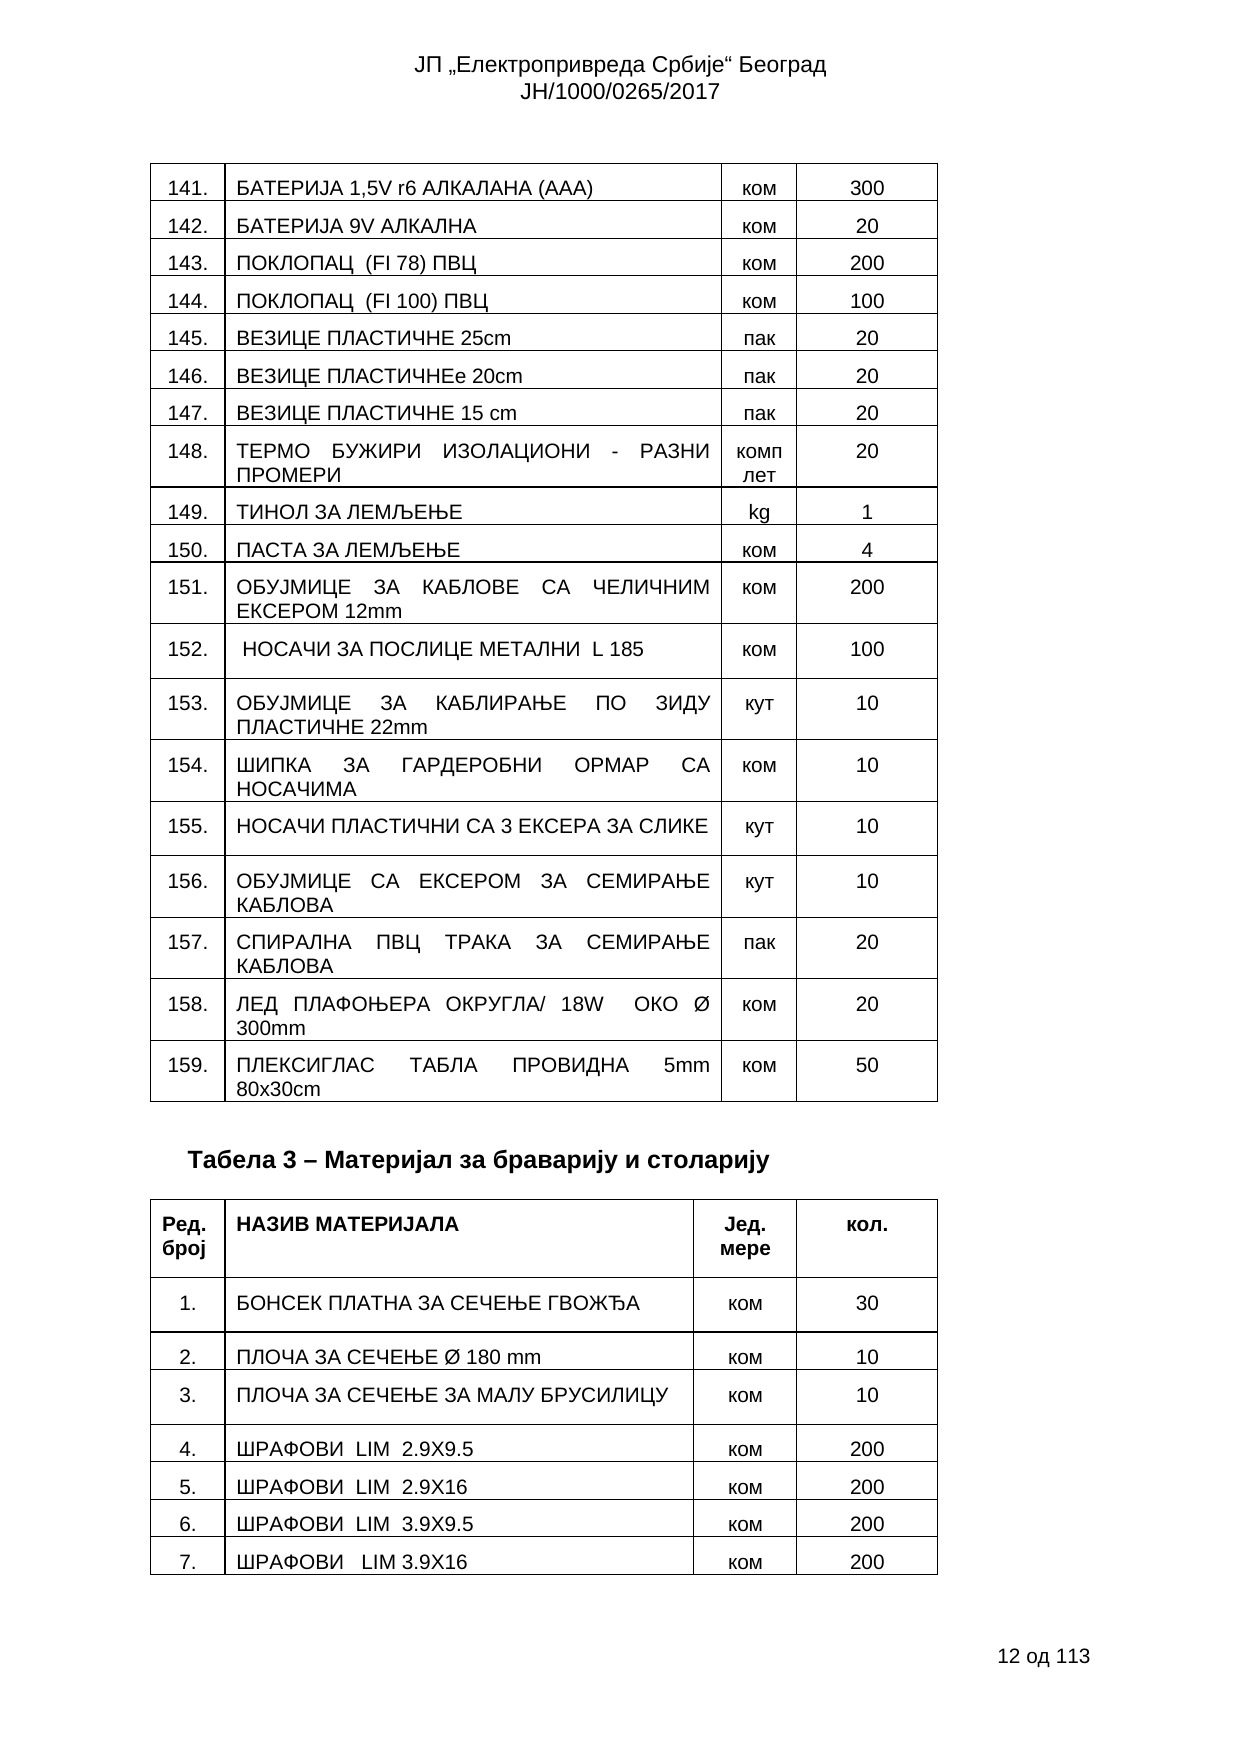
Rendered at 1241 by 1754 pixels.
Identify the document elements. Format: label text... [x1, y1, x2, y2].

table_cell ком [694, 1462, 796, 1499]
table_cell 3. [151, 1370, 224, 1424]
table_cell ком [722, 276, 796, 312]
table_cell ком [694, 1278, 796, 1331]
table_header кол. [797, 1200, 937, 1277]
table_cell НОСАЧИ ПЛАСТИЧНИ СА 3 ЕКСЕРА ЗА СЛИКЕ [226, 802, 721, 855]
table_cell ЛЕД ПЛАФОЊЕРА ОКРУГЛА/ 18W ОКО Ø 300mm [226, 979, 721, 1039]
table_cell ПЛЕКСИГЛАС ТАБЛА ПРОВИДНА 5mm 80x30cm [226, 1041, 721, 1101]
table_cell пак [722, 351, 796, 387]
table_cell ком [722, 525, 796, 561]
table_cell 145. [151, 314, 224, 350]
table_cell 200 [797, 1500, 937, 1536]
table_cell ком [722, 563, 796, 623]
table_cell 20 [797, 351, 937, 387]
table_cell ШРАФОВИ LIM 2.9X9.5 [226, 1425, 693, 1461]
table_cell ТИНОЛ ЗА ЛЕМЉЕЊЕ [226, 488, 721, 524]
table_cell 150. [151, 525, 224, 561]
table_header Ред. број [151, 1200, 224, 1277]
table_cell 7. [151, 1537, 224, 1574]
table_cell 50 [797, 1041, 937, 1101]
table_cell БАТЕРИЈА 9V АЛКАЛНА [226, 201, 721, 237]
table_cell ком [722, 239, 796, 275]
table_cell ОБУЈМИЦЕ ЗА КАБЛОВЕ СА ЧЕЛИЧНИМ ЕКСЕРОМ 12mm [226, 563, 721, 623]
table_cell ОБУЈМИЦЕ СА ЕКСЕРОМ ЗА СЕМИРАЊЕ КАБЛОВА [226, 856, 721, 917]
table_cell ШРАФОВИ LIM 3.9X9.5 [226, 1500, 693, 1536]
table_cell пак [722, 389, 796, 425]
table_cell ком [722, 624, 796, 678]
table_cell 300 [797, 164, 937, 200]
table_cell ком [694, 1333, 796, 1369]
list Табела 3 – Материјал за браварију и столарију [187, 1145, 1090, 1173]
table_cell 154. [151, 740, 224, 801]
table_cell 20 [797, 201, 937, 237]
table_cell 6. [151, 1500, 224, 1536]
table_cell ком [722, 1041, 796, 1101]
table_cell 153. [151, 679, 224, 739]
table_cell 30 [797, 1278, 937, 1331]
table_cell ШИПКА ЗА ГАРДЕРОБНИ ОРМАР СА НОСАЧИМА [226, 740, 721, 801]
table_cell ПЛОЧА ЗА СЕЧЕЊЕ ЗА МАЛУ БРУСИЛИЦУ [226, 1370, 693, 1424]
table_cell 143. [151, 239, 224, 275]
table_cell 141. [151, 164, 224, 200]
table_cell 100 [797, 276, 937, 312]
table_cell ком [722, 164, 796, 200]
table_cell 4 [797, 525, 937, 561]
table_cell 1 [797, 488, 937, 524]
table_cell 200 [797, 239, 937, 275]
table_cell 200 [797, 563, 937, 623]
table_cell БАТЕРИЈА 1,5V r6 АЛКАЛАНА (AAA) [226, 164, 721, 200]
table_cell ком [694, 1500, 796, 1536]
table_cell 159. [151, 1041, 224, 1101]
table_cell ПАСТА ЗА ЛЕМЉЕЊЕ [226, 525, 721, 561]
table_cell 10 [797, 1333, 937, 1369]
table_cell пак [722, 918, 796, 978]
table_cell 142. [151, 201, 224, 237]
table_cell 10 [797, 856, 937, 917]
table_cell 152. [151, 624, 224, 678]
table_cell 149. [151, 488, 224, 524]
table_cell комплет [722, 426, 796, 486]
table_cell 144. [151, 276, 224, 312]
table_cell 100 [797, 624, 937, 678]
table_cell 10 [797, 679, 937, 739]
table_cell 158. [151, 979, 224, 1039]
table_cell ком [694, 1425, 796, 1461]
table_cell ШРАФОВИ LIM 2.9X16 [226, 1462, 693, 1499]
table_header Jед. мере [694, 1200, 796, 1277]
table_cell ОБУЈМИЦЕ ЗА КАБЛИРАЊЕ ПО ЗИДУ ПЛАСТИЧНЕ 22mm [226, 679, 721, 739]
table_cell ком [722, 201, 796, 237]
table_cell БОНСЕК ПЛАТНА ЗА СЕЧЕЊЕ ГВОЖЂА [226, 1278, 693, 1331]
table_cell 20 [797, 426, 937, 486]
table_cell 157. [151, 918, 224, 978]
table_cell ТЕРМО БУЖИРИ ИЗОЛАЦИОНИ - РАЗНИ ПРОМЕРИ [226, 426, 721, 486]
table_cell ком [722, 979, 796, 1039]
table_cell 146. [151, 351, 224, 387]
table_cell 10 [797, 802, 937, 855]
table_cell 147. [151, 389, 224, 425]
table_cell ПЛОЧА ЗА СЕЧЕЊЕ Ø 180 mm [226, 1333, 693, 1369]
table_cell 1. [151, 1278, 224, 1331]
table_cell пак [722, 314, 796, 350]
table_cell 4. [151, 1425, 224, 1461]
table_cell 20 [797, 389, 937, 425]
table_cell 151. [151, 563, 224, 623]
table_cell кут [722, 856, 796, 917]
table_cell ШРАФОВИ LIM 3.9X16 [226, 1537, 693, 1574]
table_cell ком [722, 740, 796, 801]
table_cell 155. [151, 802, 224, 855]
table_cell 10 [797, 1370, 937, 1424]
table_cell 5. [151, 1462, 224, 1499]
table_cell 148. [151, 426, 224, 486]
table_cell СПИРАЛНА ПВЦ ТРАКА ЗА СЕМИРАЊЕ КАБЛОВА [226, 918, 721, 978]
table_cell ком [694, 1370, 796, 1424]
table_cell 10 [797, 740, 937, 801]
table_cell 20 [797, 979, 937, 1039]
table_header НАЗИВ МАТЕРИЈАЛА [226, 1200, 693, 1277]
table_cell kg [722, 488, 796, 524]
table_cell ком [694, 1537, 796, 1574]
table_cell ВЕЗИЦЕ ПЛАСТИЧНЕ 15 cm [226, 389, 721, 425]
table_cell 156. [151, 856, 224, 917]
table_cell ВЕЗИЦЕ ПЛАСТИЧНЕe 20cm [226, 351, 721, 387]
table_cell ПОКЛОПАЦ (FI 100) ПВЦ [226, 276, 721, 312]
table_cell 20 [797, 918, 937, 978]
table_cell ВЕЗИЦЕ ПЛАСТИЧНЕ 25cm [226, 314, 721, 350]
table_cell 2. [151, 1333, 224, 1369]
table_cell 200 [797, 1462, 937, 1499]
table_cell НОСАЧИ ЗА ПОСЛИЦЕ МЕТАЛНИ L 185 [226, 624, 721, 678]
table_cell кут [722, 679, 796, 739]
table_cell 20 [797, 314, 937, 350]
table_cell ПОКЛОПАЦ (FI 78) ПВЦ [226, 239, 721, 275]
table_cell 200 [797, 1537, 937, 1574]
table_cell 200 [797, 1425, 937, 1461]
table_cell кут [722, 802, 796, 855]
